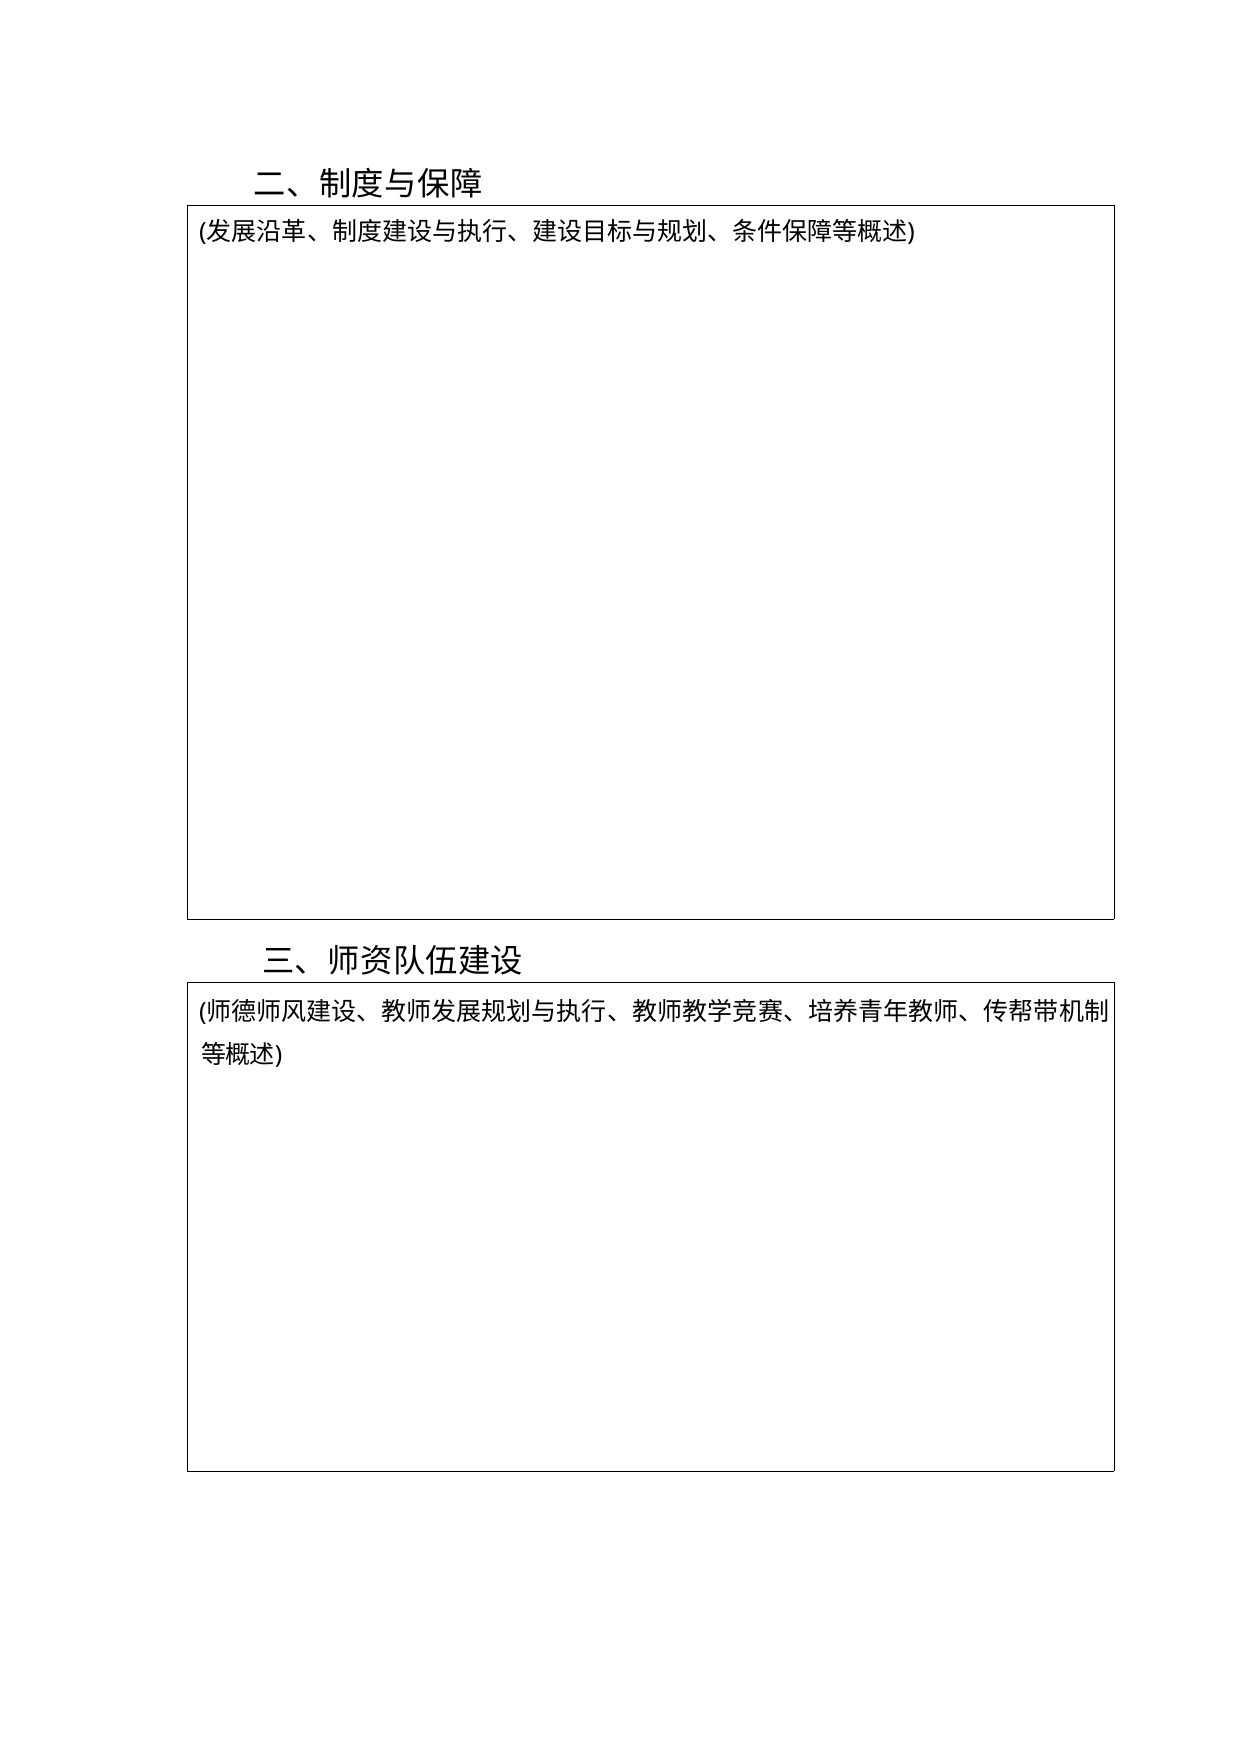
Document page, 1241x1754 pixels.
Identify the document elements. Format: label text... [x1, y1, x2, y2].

text 三、师资队伍建设 [262, 937, 1053, 981]
table_header (师德师风建设、教师发展规划与执行、教师教学竞赛、培养青年教师、传帮带机制 等概述) [188, 983, 1114, 1471]
text 二、制度与保障 [187, 160, 1053, 204]
table_header (发展沿革、制度建设与执行、建设目标与规划、条件保障等概述) [188, 206, 1114, 918]
